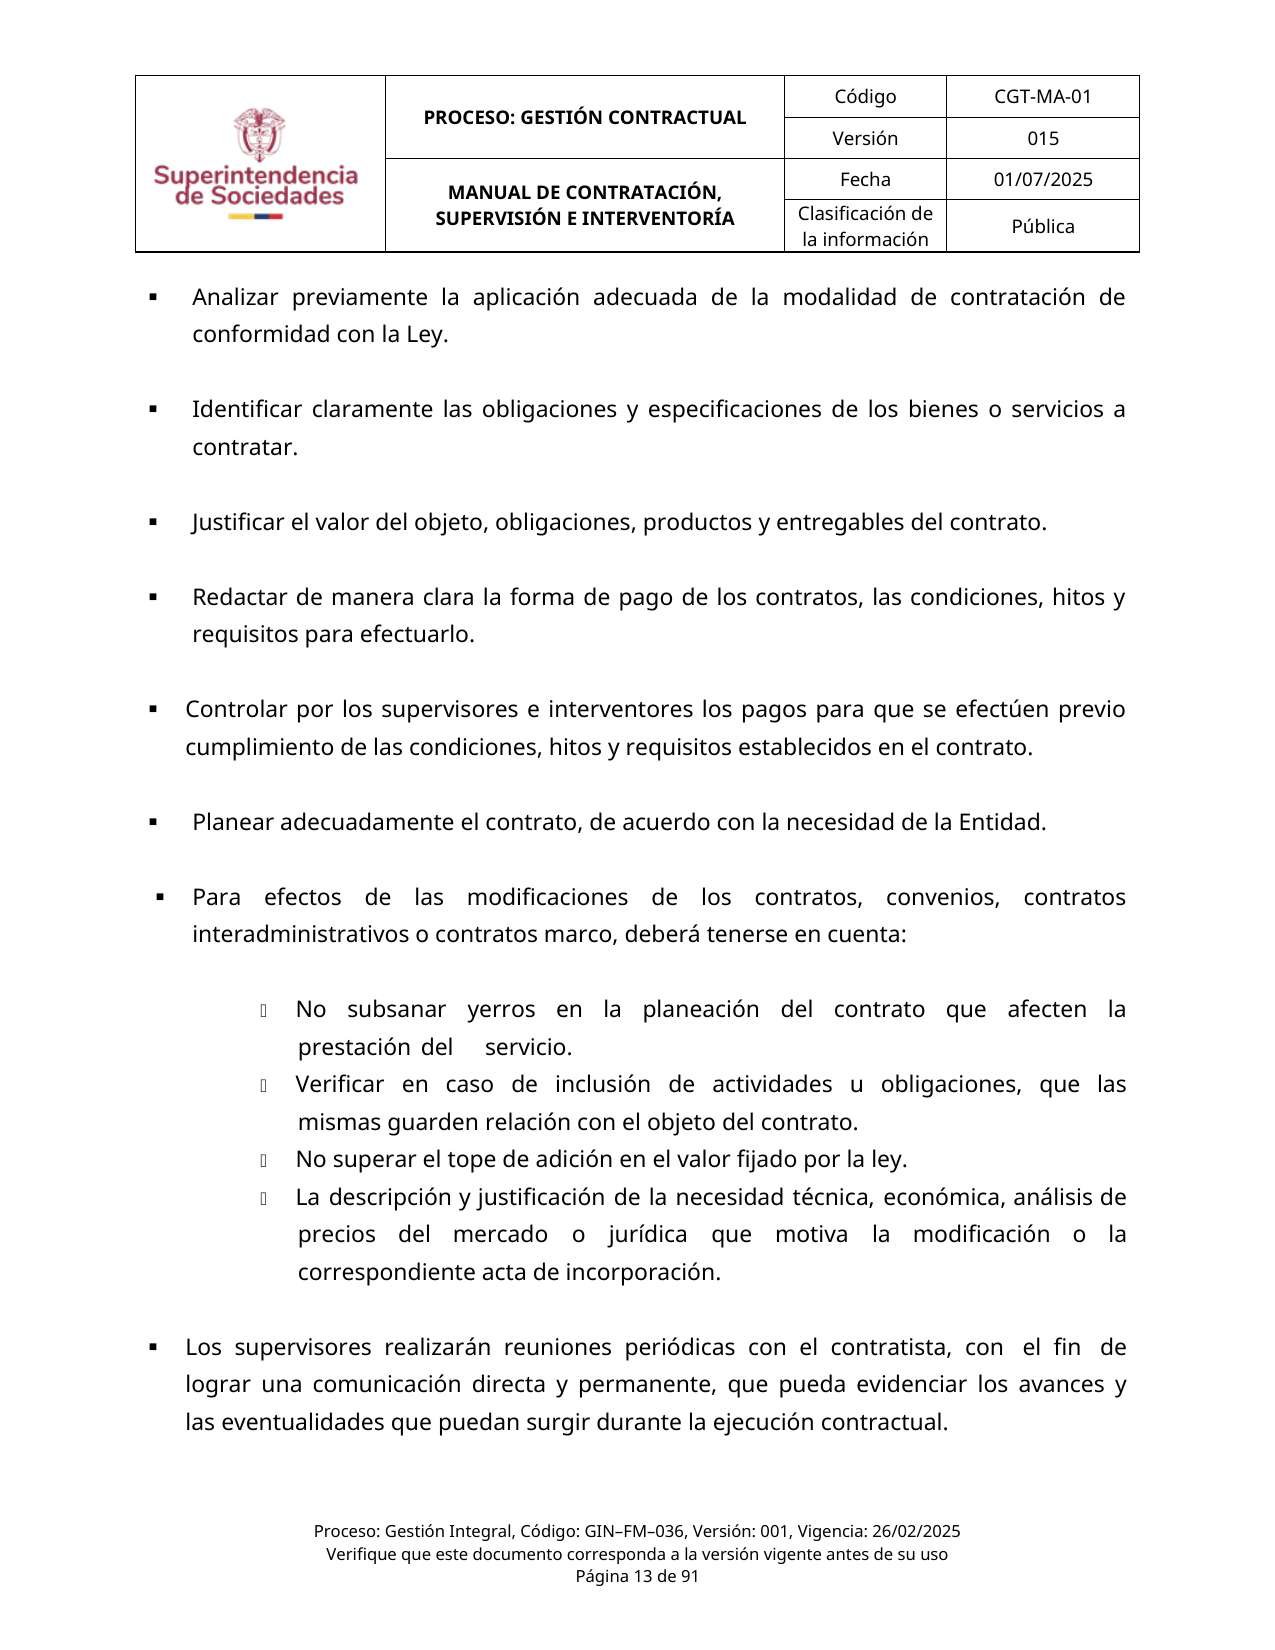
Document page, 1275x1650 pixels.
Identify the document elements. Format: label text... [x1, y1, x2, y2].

picture [142, 96, 376, 230]
list Verificar en caso de inclusión de actividades u obligaciones, que las mismas guarden relación con el objeto del contrato. [260, 1068, 1127, 1137]
list No subsanar yerros en la planeación del contrato que afecten la prestación del servicio. [260, 993, 1127, 1062]
list Controlar por los supervisores e interventores los pagos para que se efectúen previo cumplimiento de las condiciones, hitos y requisitos establecidos en el contrato. [148, 693, 1127, 762]
list Planear adecuadamente el contrato, de acuerdo con la necesidad de la Entidad. [148, 806, 1127, 837]
list Analizar previamente la aplicación adecuada de la modalidad de contratación de conformidad con la Ley. [148, 281, 1127, 349]
list No superar el tope de adición en el valor fijado por la ley. [260, 1143, 1127, 1174]
list Para efectos de las modificaciones de los contratos, convenios, contratos interadministrativos o contratos marco, deberá tenerse en cuenta: [154, 881, 1127, 949]
list Los supervisores realizarán reuniones periódicas con el contratista, con el fin de lograr una comunicación directa y permanente, que pueda evidenciar los avances y las eventualidades que puedan surgir durante la ejecución contractual. [148, 1331, 1127, 1437]
list Justificar el valor del objeto, obligaciones, productos y entregables del contrato. [148, 506, 1127, 537]
list Redactar de manera clara la forma de pago de los contratos, las condiciones, hitos y requisitos para efectuarlo. [148, 581, 1127, 649]
list La descripción y justificación de la necesidad técnica, económica, análisis de precios del mercado o jurídica que motiva la modificación o la correspondiente acta de incorporación. [260, 1181, 1127, 1287]
list Identificar claramente las obligaciones y especificaciones de los bienes o servicios a contratar. [148, 393, 1127, 462]
